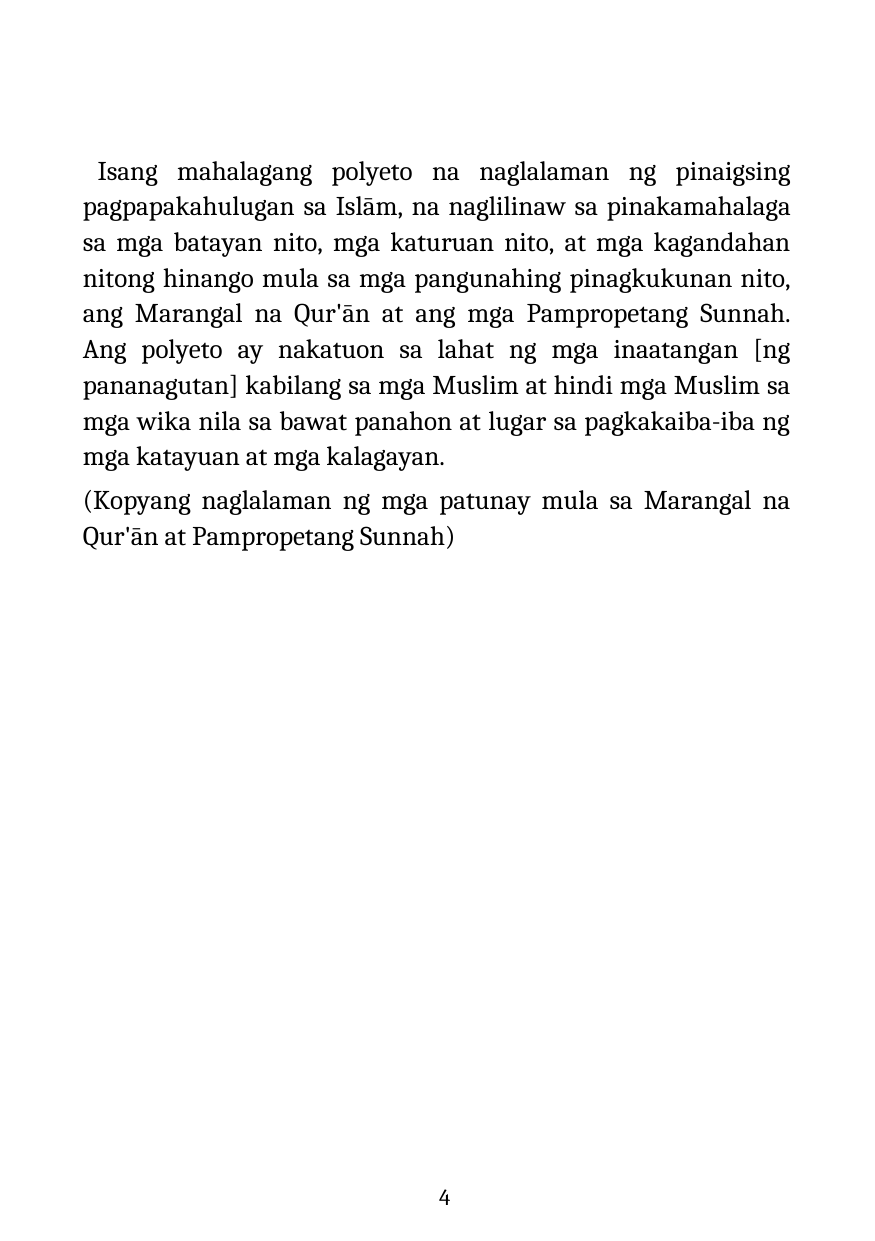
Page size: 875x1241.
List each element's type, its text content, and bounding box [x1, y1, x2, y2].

text (Kopyang naglalaman ng mga patunay mula sa Marangal na Qur'ān at Pampropetang Sunnah) [83, 485, 791, 552]
text Isang mahalagang polyeto na naglalaman ng pinaigsing pagpapakahulugan sa Islām, na naglilinaw sa pinakamahalaga sa mga batayan nito, mga katuruan nito, at mga kagandahan nitong hinango mula sa mga pangunahing pinagkukunan nito, ang Marangal na Qur'ān at ang mga Pampropetang Sunnah. Ang polyeto ay nakatuon sa lahat ng mga inaatangan [ng pananagutan] kabilang sa mga Muslim at hindi mga Muslim sa mga wika nila sa bawat panahon at lugar sa pagkakaiba-iba ng mga katayuan at mga kalagayan. [83, 156, 791, 472]
